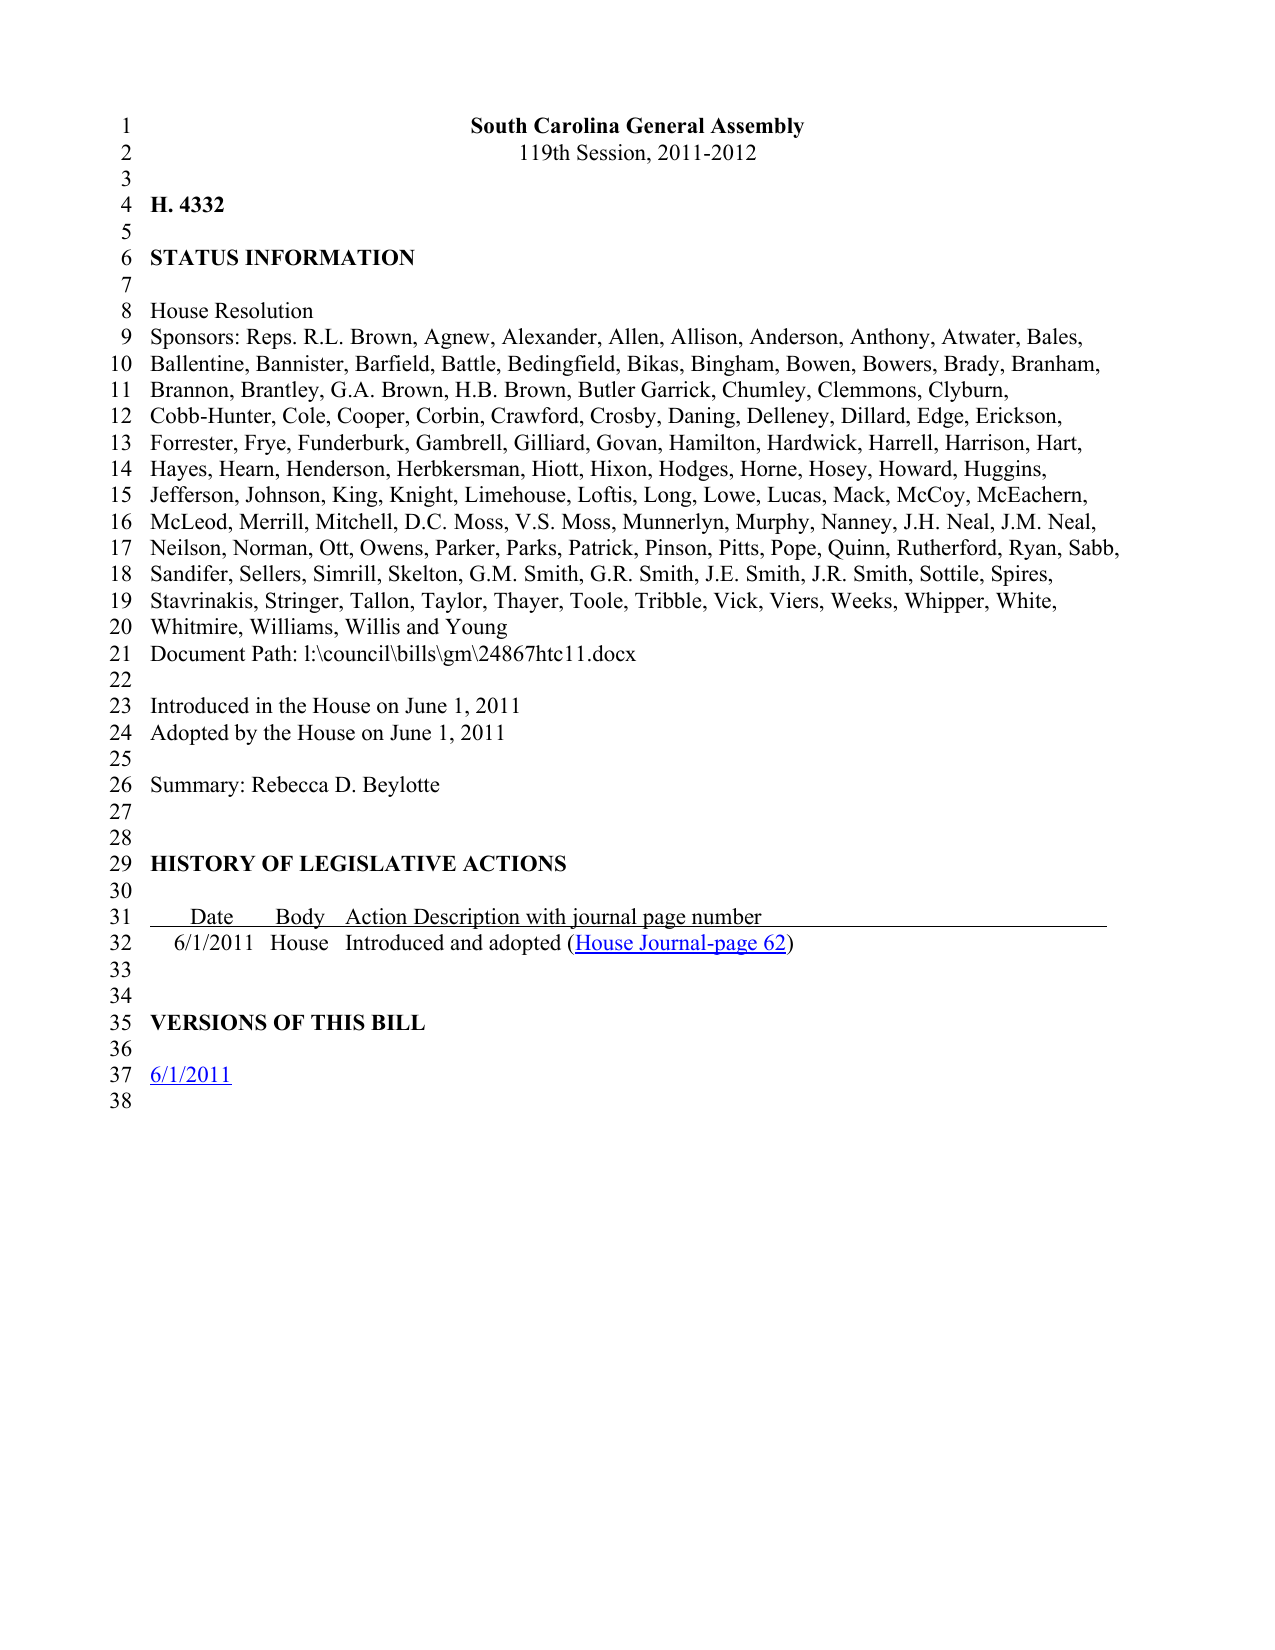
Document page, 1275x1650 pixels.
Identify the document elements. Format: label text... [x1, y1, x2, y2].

text Document Path: l:\council\bills\gm\24867htc11.docx [150, 639, 1125, 666]
text Adopted by the House on June 1, 2011 [150, 719, 1125, 745]
text Introduced in the House on June 1, 2011 [150, 692, 1125, 719]
text Summary: Rebecca D. Beylotte [150, 771, 1125, 798]
text 119th Session, 2011-2012 [150, 139, 1125, 165]
text House Resolution [150, 297, 1125, 323]
text Date Body Action Description with journal page number [150, 903, 1125, 929]
text STATUS INFORMATION [150, 244, 1125, 271]
text 6/1/2011 [150, 1061, 1125, 1088]
text South Carolina General Assembly [150, 112, 1125, 139]
text Sponsors: Reps. R.L. Brown, Agnew, Alexander, Allen, Allison, Anderson, Anthony, Atwater, Bales, Ballentine, Bannister, Barfield, Battle, Bedingfield, Bikas, Bingham, Bowen, Bowers, Brady, Branham, Brannon, Brantley, G.A. Brown, H.B. Brown, Butler Garrick, Chumley, Clemmons, Clyburn, Cobb-Hunter, Cole, Cooper, Corbin, Crawford, Crosby, Daning, Delleney, Dillard, Edge, Erickson, Forrester, Frye, Funderburk, Gambrell, Gilliard, Govan, Hamilton, Hardwick, Harrell, Harrison, Hart, Hayes, Hearn, Henderson, Herbkersman, Hiott, Hixon, Hodges, Horne, Hosey, Howard, Huggins, Jefferson, Johnson, King, Knight, Limehouse, Loftis, Long, Lowe, Lucas, Mack, McCoy, McEachern, McLeod, Merrill, Mitchell, D.C. Moss, V.S. Moss, Munnerlyn, Murphy, Nanney, J.H. Neal, J.M. Neal, Neilson, Norman, Ott, Owens, Parker, Parks, Patrick, Pinson, Pitts, Pope, Quinn, Rutherford, Ryan, Sabb, Sandifer, Sellers, Simrill, Skelton, G.M. Smith, G.R. Smith, J.E. Smith, J.R. Smith, Sottile, Spires, Stavrinakis, Stringer, Tallon, Taylor, Thayer, Toole, Tribble, Vick, Viers, Weeks, Whipper, White, Whitmire, Williams, Willis and Young [150, 323, 1125, 639]
text VERSIONS OF THIS BILL [150, 1008, 1125, 1035]
text H. 4332 [150, 192, 1125, 218]
text 6/1/2011 House Introduced and adopted (House Journal-page 62) [150, 929, 1125, 956]
text HISTORY OF LEGISLATIVE ACTIONS [150, 850, 1125, 877]
